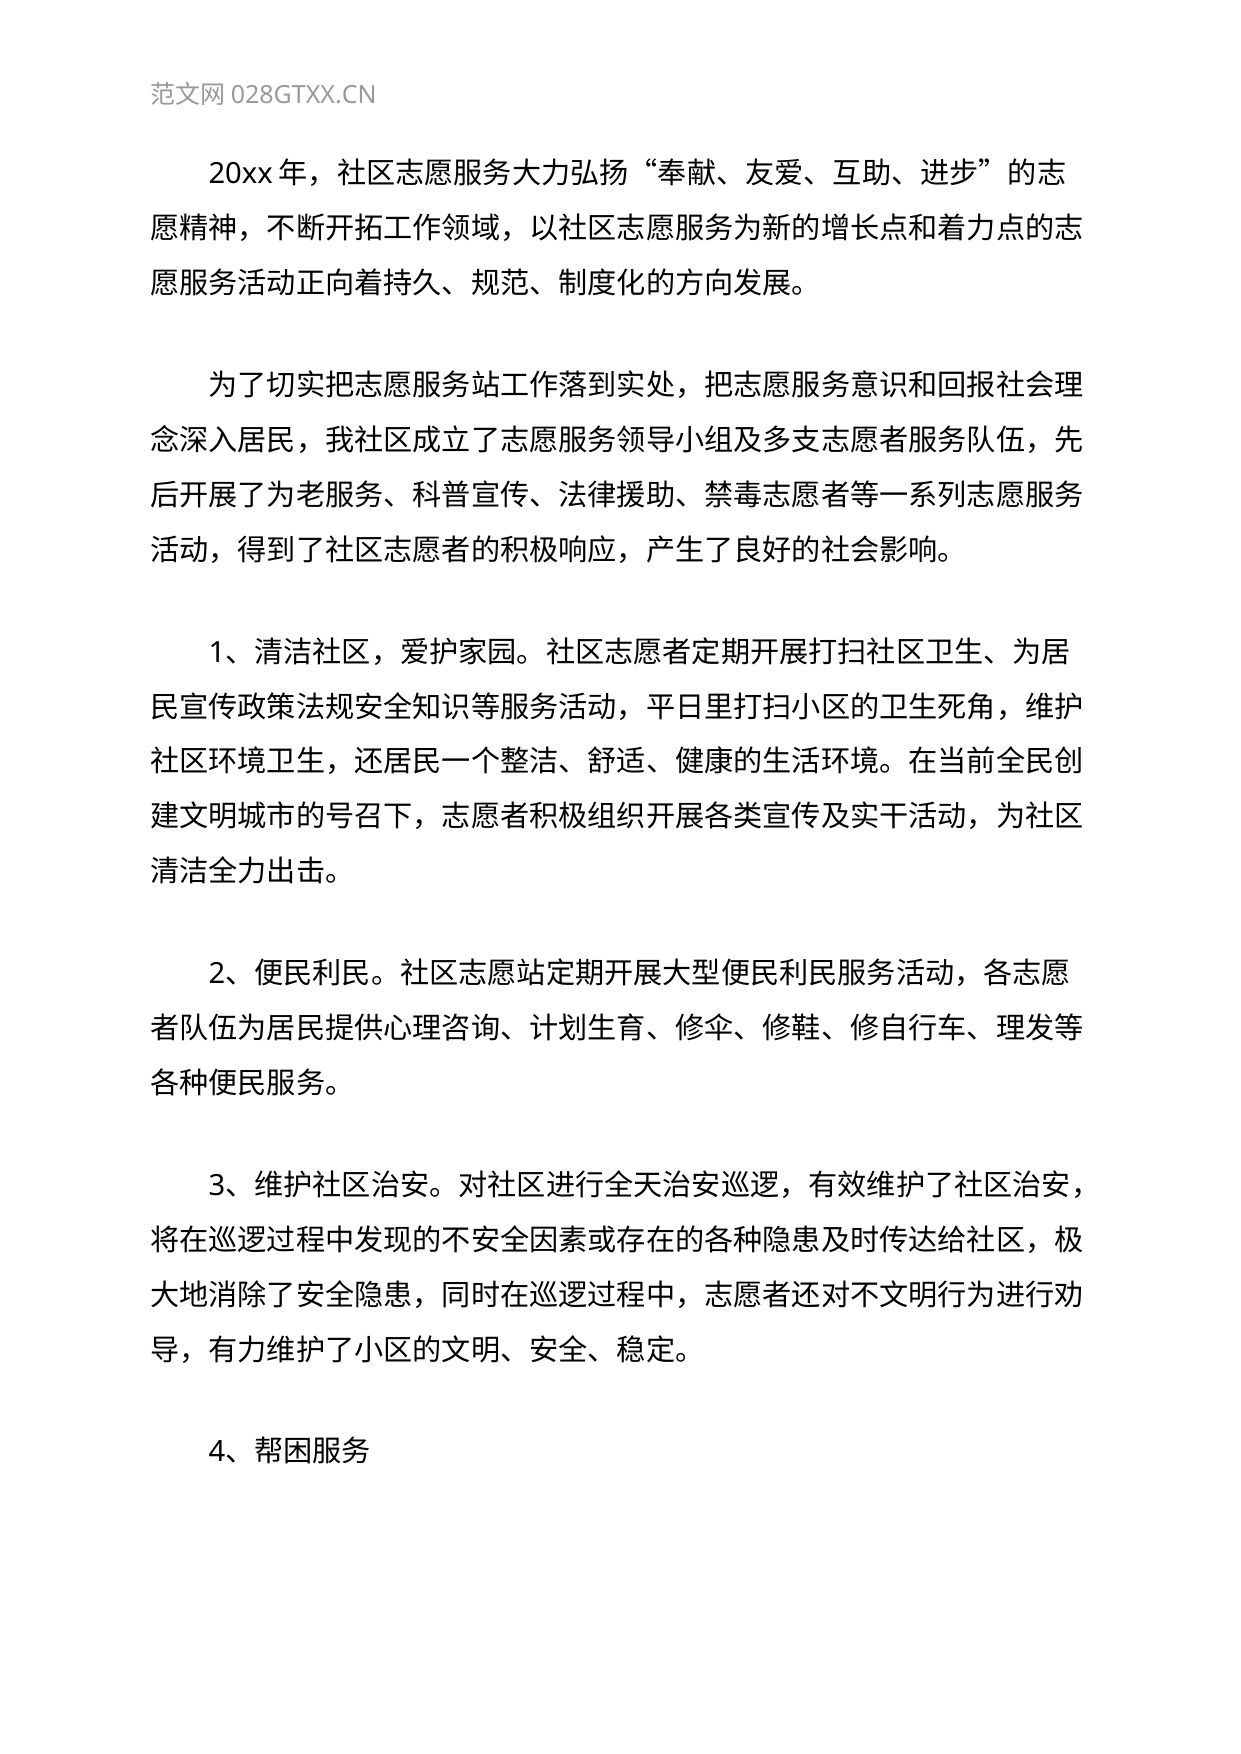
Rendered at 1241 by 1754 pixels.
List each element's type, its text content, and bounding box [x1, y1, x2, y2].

text 2、便民利民。社区志愿站定期开展大型便民利民服务活动，各志愿者队伍为居民提供心理咨询、计划生育、修伞、修鞋、修自行车、理发等各种便民服务。 [150, 949, 1090, 1102]
text 1、清洁社区，爱护家园。社区志愿者定期开展打扫社区卫生、为居民宣传政策法规安全知识等服务活动，平日里打扫小区的卫生死角，维护社区环境卫生，还居民一个整洁、舒适、健康的生活环境。在当前全民创建文明城市的号召下，志愿者积极组织开展各类宣传及实干活动，为社区清洁全力出击。 [150, 628, 1090, 890]
text 4、帮困服务 [150, 1428, 1090, 1470]
text 为了切实把志愿服务站工作落到实处，把志愿服务意识和回报社会理念深入居民，我社区成立了志愿服务领导小组及多支志愿者服务队伍，先后开展了为老服务、科普宣传、法律援助、禁毒志愿者等一系列志愿服务活动，得到了社区志愿者的积极响应，产生了良好的社会影响。 [150, 362, 1090, 569]
text 20xx年，社区志愿服务大力弘扬“奉献、友爱、互助、进步”的志愿精神，不断开拓工作领域，以社区志愿服务为新的增长点和着力点的志愿服务活动正向着持久、规范、制度化的方向发展。 [150, 150, 1090, 302]
text 3、维护社区治安。对社区进行全天治安巡逻，有效维护了社区治安，将在巡逻过程中发现的不安全因素或存在的各种隐患及时传达给社区，极大地消除了安全隐患，同时在巡逻过程中，志愿者还对不文明行为进行劝导，有力维护了小区的文明、安全、稳定。 [150, 1161, 1090, 1368]
